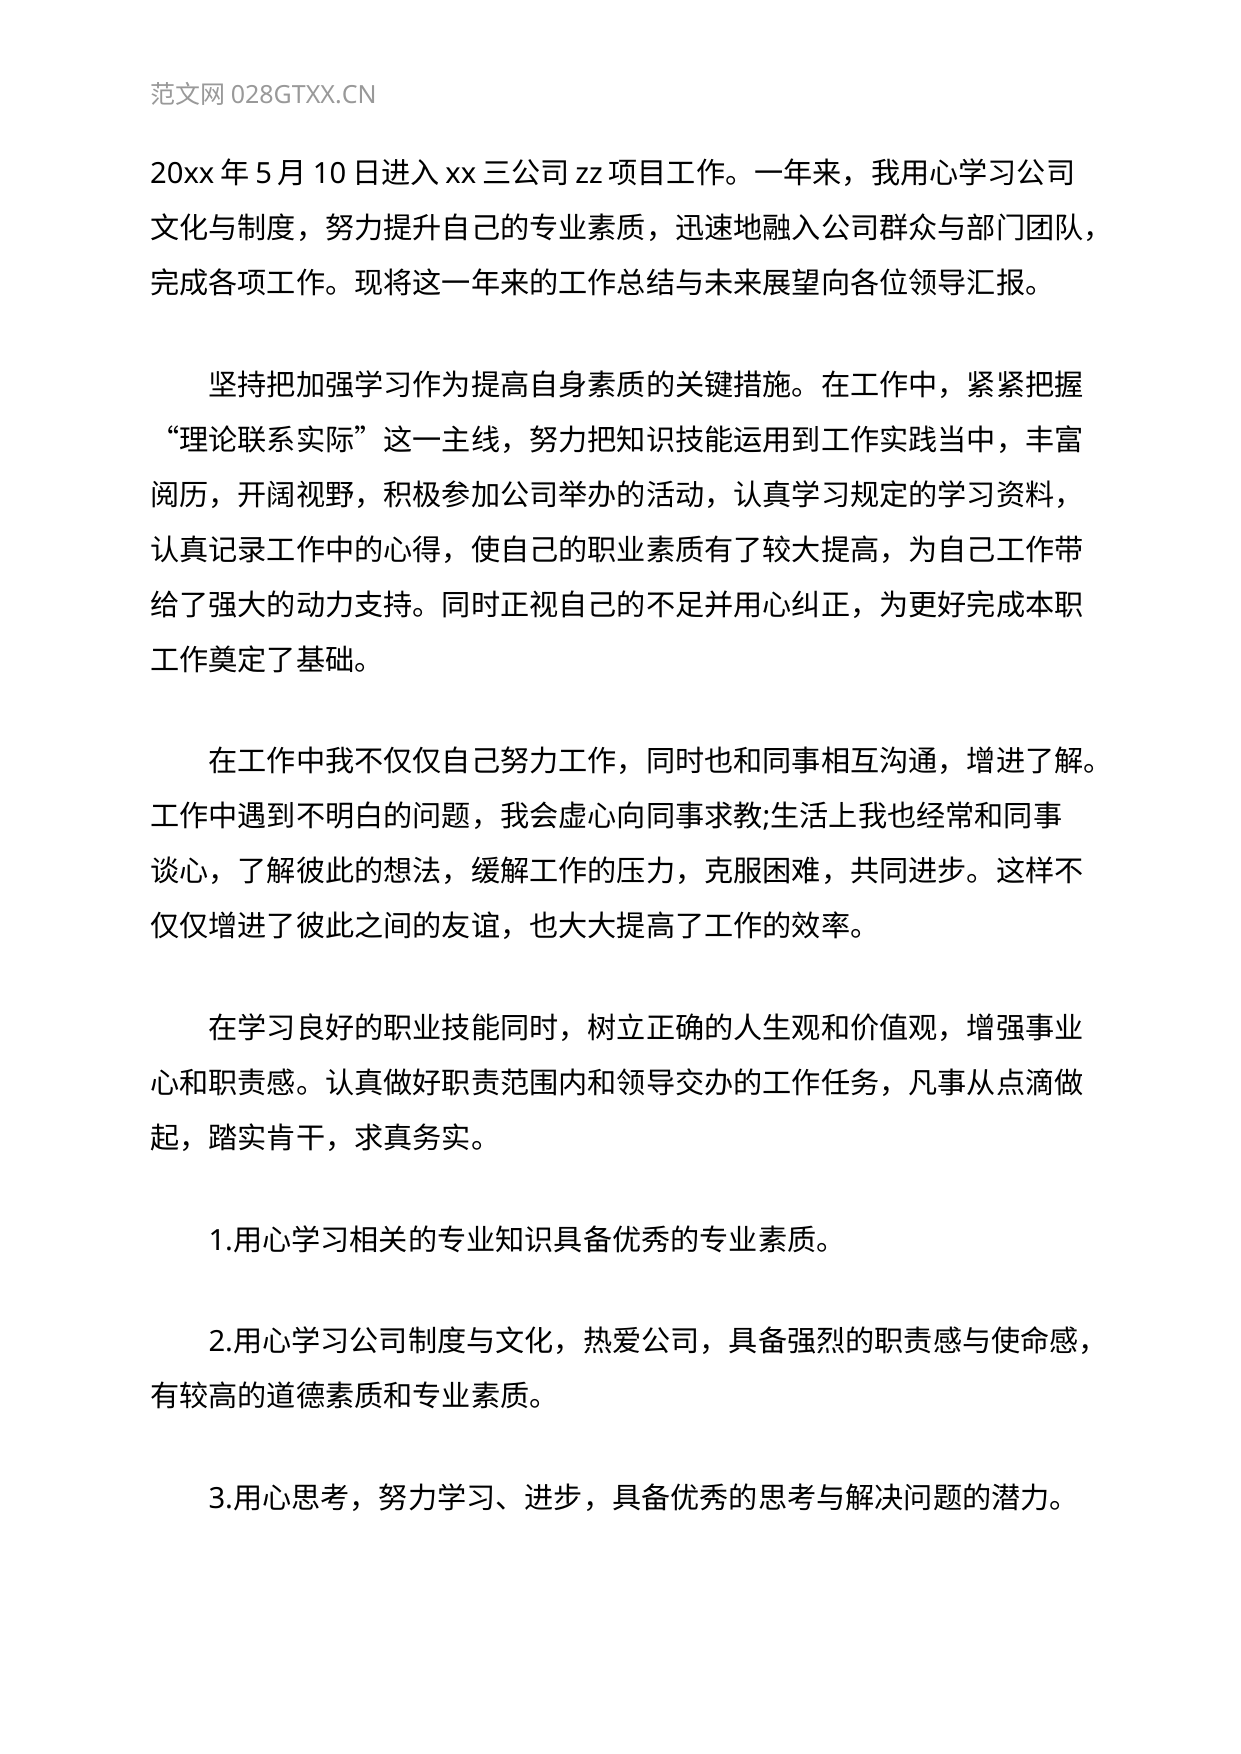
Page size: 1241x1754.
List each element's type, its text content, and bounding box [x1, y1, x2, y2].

text 在学习良好的职业技能同时，树立正确的人生观和价值观，增强事业心和职责感。认真做好职责范围内和领导交办的工作任务，凡事从点滴做起，踏实肯干，求真务实。 [150, 1004, 1090, 1157]
text 1.用心学习相关的专业知识具备优秀的专业素质。 [150, 1216, 1090, 1258]
text 2.用心学习公司制度与文化，热爱公司，具备强烈的职责感与使命感，有较高的道德素质和专业素质。 [150, 1318, 1090, 1415]
text 坚持把加强学习作为提高自身素质的关键措施。在工作中，紧紧把握“理论联系实际”这一主线，努力把知识技能运用到工作实践当中，丰富阅历，开阔视野，积极参加公司举办的活动，认真学习规定的学习资料，认真记录工作中的心得，使自己的职业素质有了较大提高，为自己工作带给了强大的动力支持。同时正视自己的不足并用心纠正，为更好完成本职工作奠定了基础。 [150, 362, 1090, 678]
text 在工作中我不仅仅自己努力工作，同时也和同事相互沟通，增进了解。工作中遇到不明白的问题，我会虚心向同事求教;生活上我也经常和同事谈心，了解彼此的想法，缓解工作的压力，克服困难，共同进步。这样不仅仅增进了彼此之间的友谊，也大大提高了工作的效率。 [150, 738, 1090, 945]
text 3.用心思考，努力学习、进步，具备优秀的思考与解决问题的潜力。 [150, 1475, 1090, 1517]
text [150, 150, 1090, 302]
